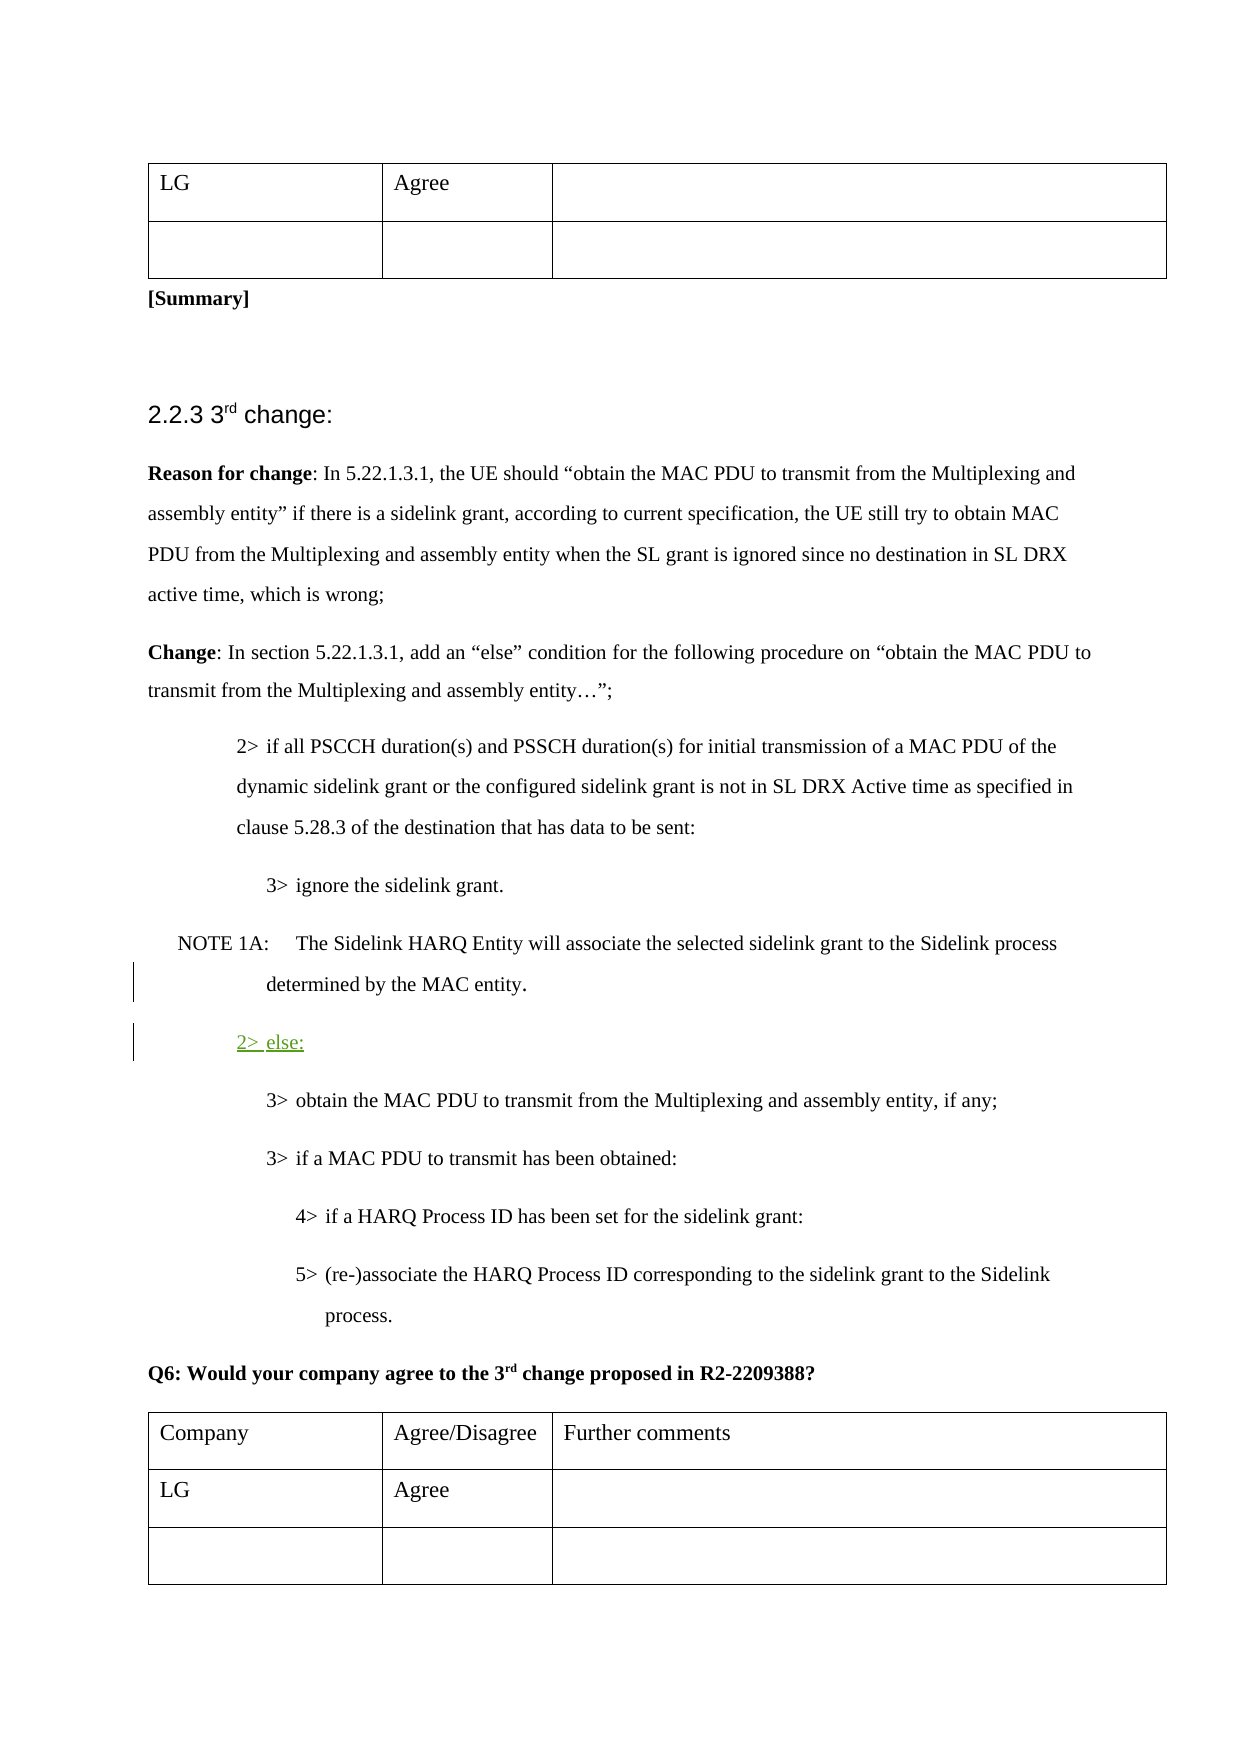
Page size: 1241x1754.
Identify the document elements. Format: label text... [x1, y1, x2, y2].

table_cell Agree [383, 1470, 552, 1527]
text 3> obtain the MAC PDU to transmit from the Multiplexing and assembly entity, if any; [266, 1081, 1092, 1119]
text NOTE 1A: The Sidelink HARQ Entity will associate the selected sidelink grant to the Sidelink process determined by the MAC entity. [177, 924, 1092, 1002]
table_header Company [149, 1413, 382, 1469]
table_cell [149, 222, 382, 278]
table_cell [553, 222, 1166, 278]
text Reason for change: In 5.22.1.3.1, the UE should “obtain the MAC PDU to transmit from the Multiplexing and assembly entity” if there is a sidelink grant, according to current specification, the UE still try to obtain MAC PDU from the Multiplexing and assembly entity when the SL grant is ignored since no destination in SL DRX active time, which is wrong; [148, 454, 1092, 613]
text 5> (re-)associate the HARQ Process ID corresponding to the sidelink grant to the Sidelink process. [295, 1256, 1092, 1333]
text 3> if a MAC PDU to transmit has been obtained: [266, 1139, 1092, 1177]
text Q6: Would your company agree to the 3rd change proposed in R2-2209388? [148, 1354, 1092, 1392]
table_cell [383, 222, 552, 278]
table_cell [553, 1528, 1166, 1584]
table_cell Agree [383, 164, 552, 221]
text Change: In section 5.22.1.3.1, add an “else” condition for the following procedure on “obtain the MAC PDU to transmit from the Multiplexing and assembly entity…”; [148, 633, 1092, 708]
text 4> if a HARQ Process ID has been set for the sidelink grant: [295, 1197, 1092, 1235]
table_cell [553, 164, 1166, 221]
table_cell LG [149, 164, 382, 221]
table_header Further comments [553, 1413, 1166, 1469]
text 3> ignore the sidelink grant. [266, 866, 1092, 903]
table_cell [383, 1528, 552, 1584]
table_cell LG [149, 1470, 382, 1527]
subtitle 2.2.3 3rd change: [148, 395, 1092, 433]
table_cell [553, 1470, 1166, 1527]
text 2> if all PSCCH duration(s) and PSSCH duration(s) for initial transmission of a MAC PDU of the dynamic sidelink grant or the configured sidelink grant is not in SL DRX Active time as specified in clause 5.28.3 of the destination that has data to be sent: [236, 727, 1092, 845]
table_header Agree/Disagree [383, 1413, 552, 1469]
table_cell [149, 1528, 382, 1584]
text [Summary] [148, 279, 1092, 317]
